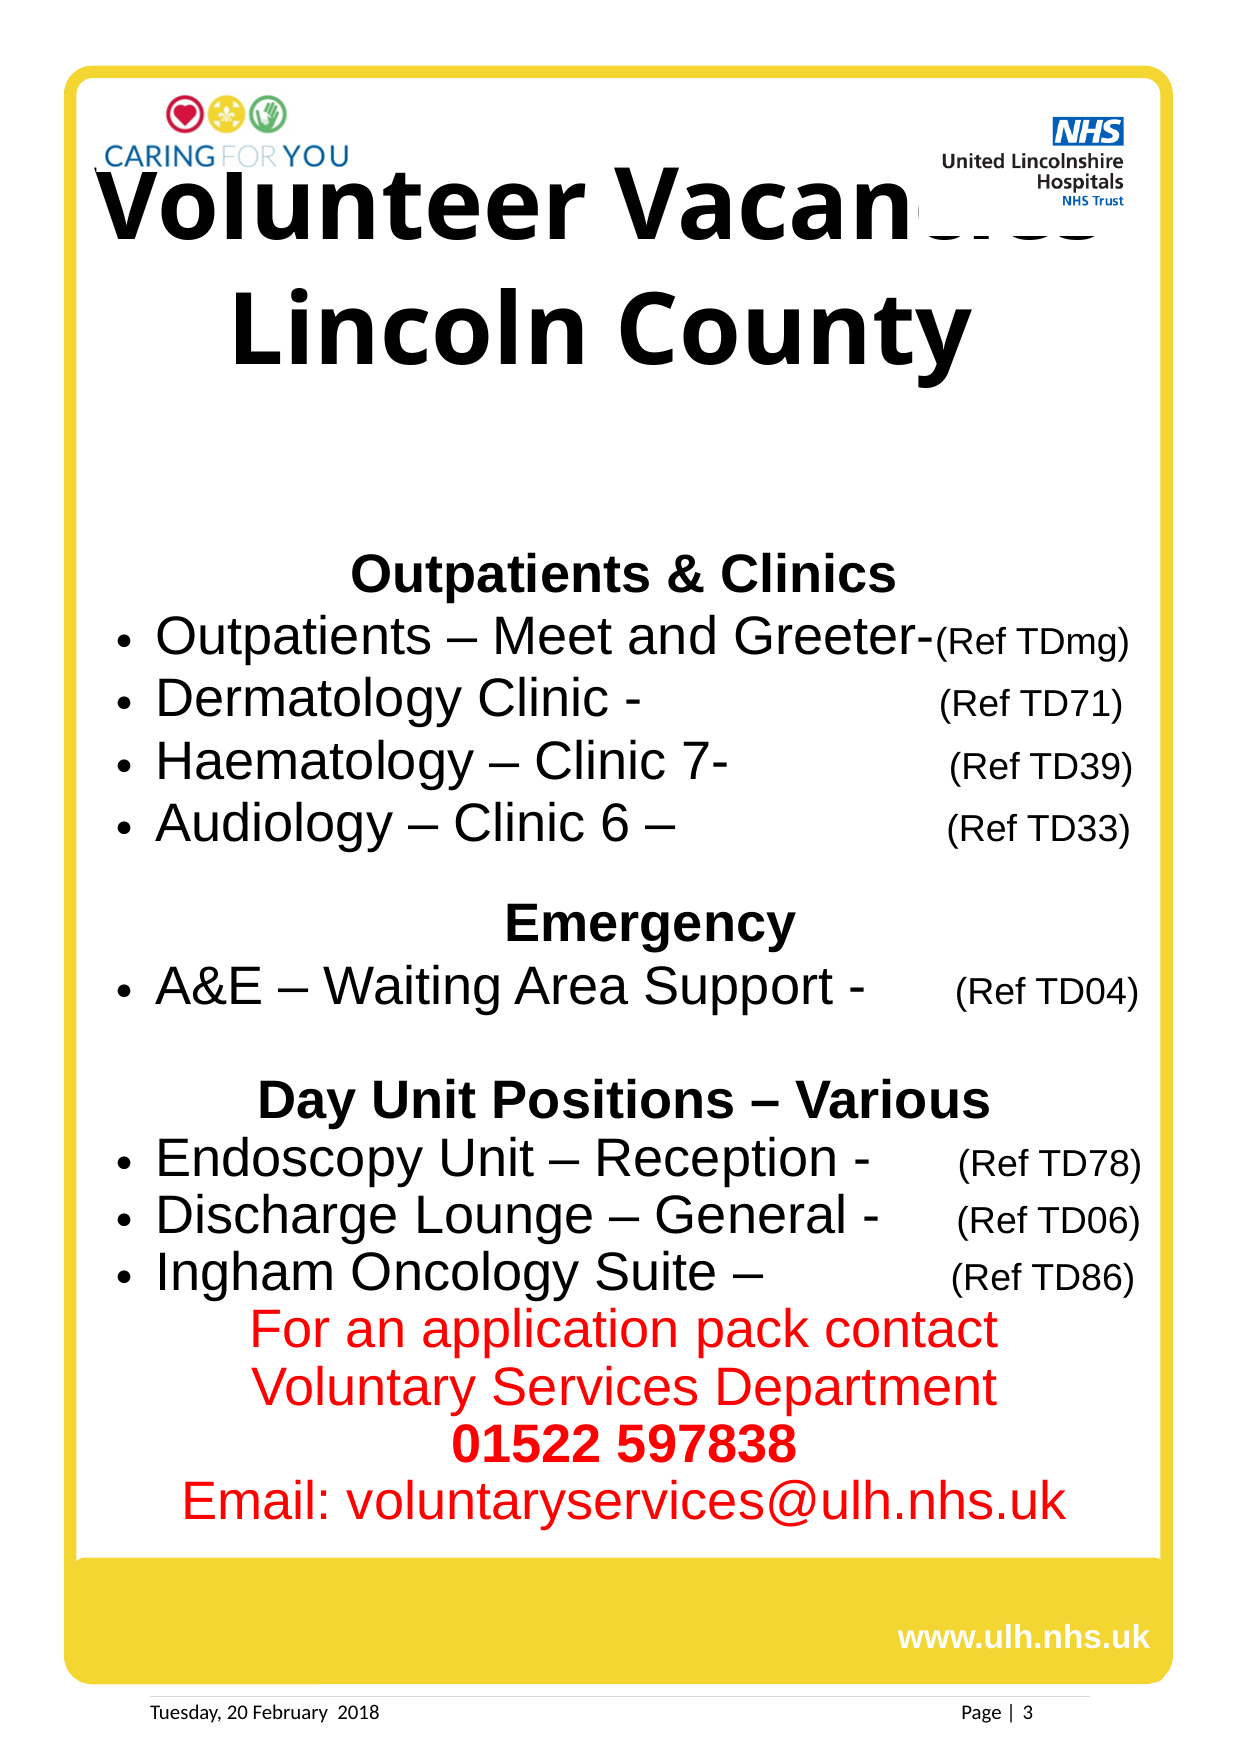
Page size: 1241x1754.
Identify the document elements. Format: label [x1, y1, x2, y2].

picture [918, 90, 1152, 236]
picture [96, 90, 357, 172]
